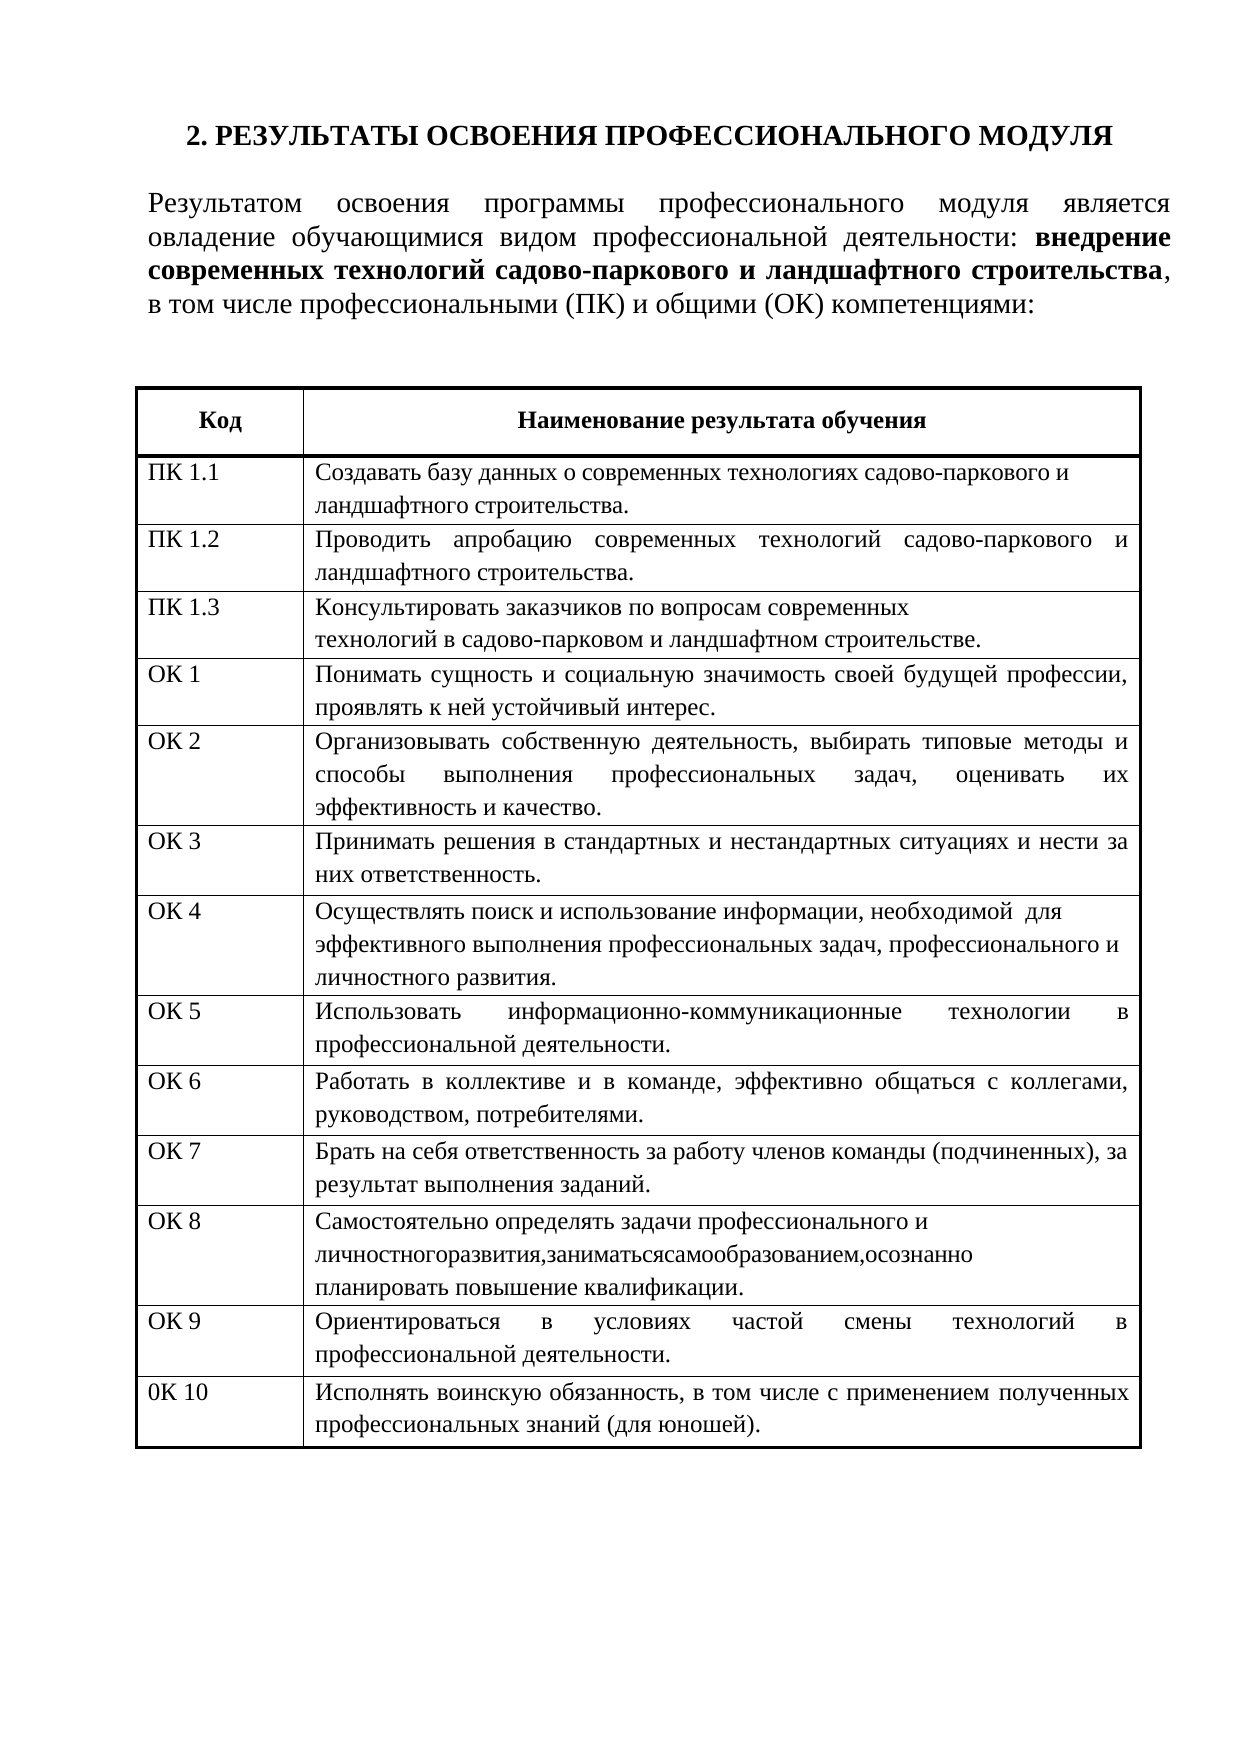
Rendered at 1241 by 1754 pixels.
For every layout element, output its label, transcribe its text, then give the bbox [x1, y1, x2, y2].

table_cell ОК 6 [138, 1066, 303, 1135]
subtitle 2. результаты освоения ПРОФЕССИОНАЛЬНОГО МОДУЛЯ [148, 118, 1152, 152]
table_cell Организовывать собственную деятельность, выбирать типовые методы и способы выполнения профессиональных задач, оценивать их эффективность и качество. [304, 726, 1139, 825]
text Результатом освоения программы профессионального модуля является овладение обучающимися видом профессиональной деятельности: внедрение современных технологий садово-паркового и ландшафтного строительства, в том числе профессиональными (ПК) и общими (ОК) компетенциями: [148, 185, 1171, 319]
table_cell ОК 1 [138, 659, 303, 725]
table_cell ОК 2 [138, 726, 303, 825]
table_cell Консультировать заказчиков по вопросам современных технологий в садово-парковом и ландшафтном строительстве. [304, 592, 1139, 658]
table_cell Осуществлять поиск и использование информации, необходимой для эффективного выполнения профессиональных задач, профессионального и личностного развития. [304, 896, 1139, 995]
table_cell Работать в коллективе и в команде, эффективно общаться с коллегами, руководством, потребителями. [304, 1066, 1139, 1135]
table_header Код [138, 390, 303, 454]
table_cell ОК 9 [138, 1306, 303, 1376]
table_cell ОК 5 [138, 996, 303, 1065]
table_cell ПК 1.3 [138, 592, 303, 658]
table_header Наименование результата обучения [304, 390, 1139, 454]
table_cell ОК 3 [138, 826, 303, 895]
table_cell ПК 1.2 [138, 525, 303, 591]
table_cell ОК 8 [138, 1206, 303, 1305]
table_cell ПК 1.1 [138, 458, 303, 523]
table_cell 0К 10 [138, 1377, 303, 1446]
table_cell Понимать сущность и социальную значимость своей будущей профессии, проявлять к ней устойчивый интерес. [304, 659, 1139, 725]
table_cell Самостоятельно определять задачи профессионального и личностногоразвития,заниматьсясамообразованием,осознанно планировать повышение квалификации. [304, 1206, 1139, 1305]
table_cell Ориентироваться в условиях частой смены технологий в профессиональной деятельности. [304, 1306, 1139, 1376]
table_cell Проводить апробацию современных технологий садово-паркового и ландшафтного строительства. [304, 525, 1139, 591]
table_cell ОК 4 [138, 896, 303, 995]
table_cell Использовать информационно-коммуникационные технологии в профессиональной деятельности. [304, 996, 1139, 1065]
table_cell Принимать решения в стандартных и нестандартных ситуациях и нести за них ответственность. [304, 826, 1139, 895]
table_cell Создавать базу данных о современных технологиях садово-паркового и ландшафтного строительства. [304, 458, 1139, 523]
table_cell ОК 7 [138, 1136, 303, 1205]
table_cell Брать на себя ответственность за работу членов команды (подчиненных), за результат выполнения заданий. [304, 1136, 1139, 1205]
table_cell Исполнять воинскую обязанность, в том числе с применением полученных профессиональных знаний (для юношей). [304, 1377, 1139, 1446]
